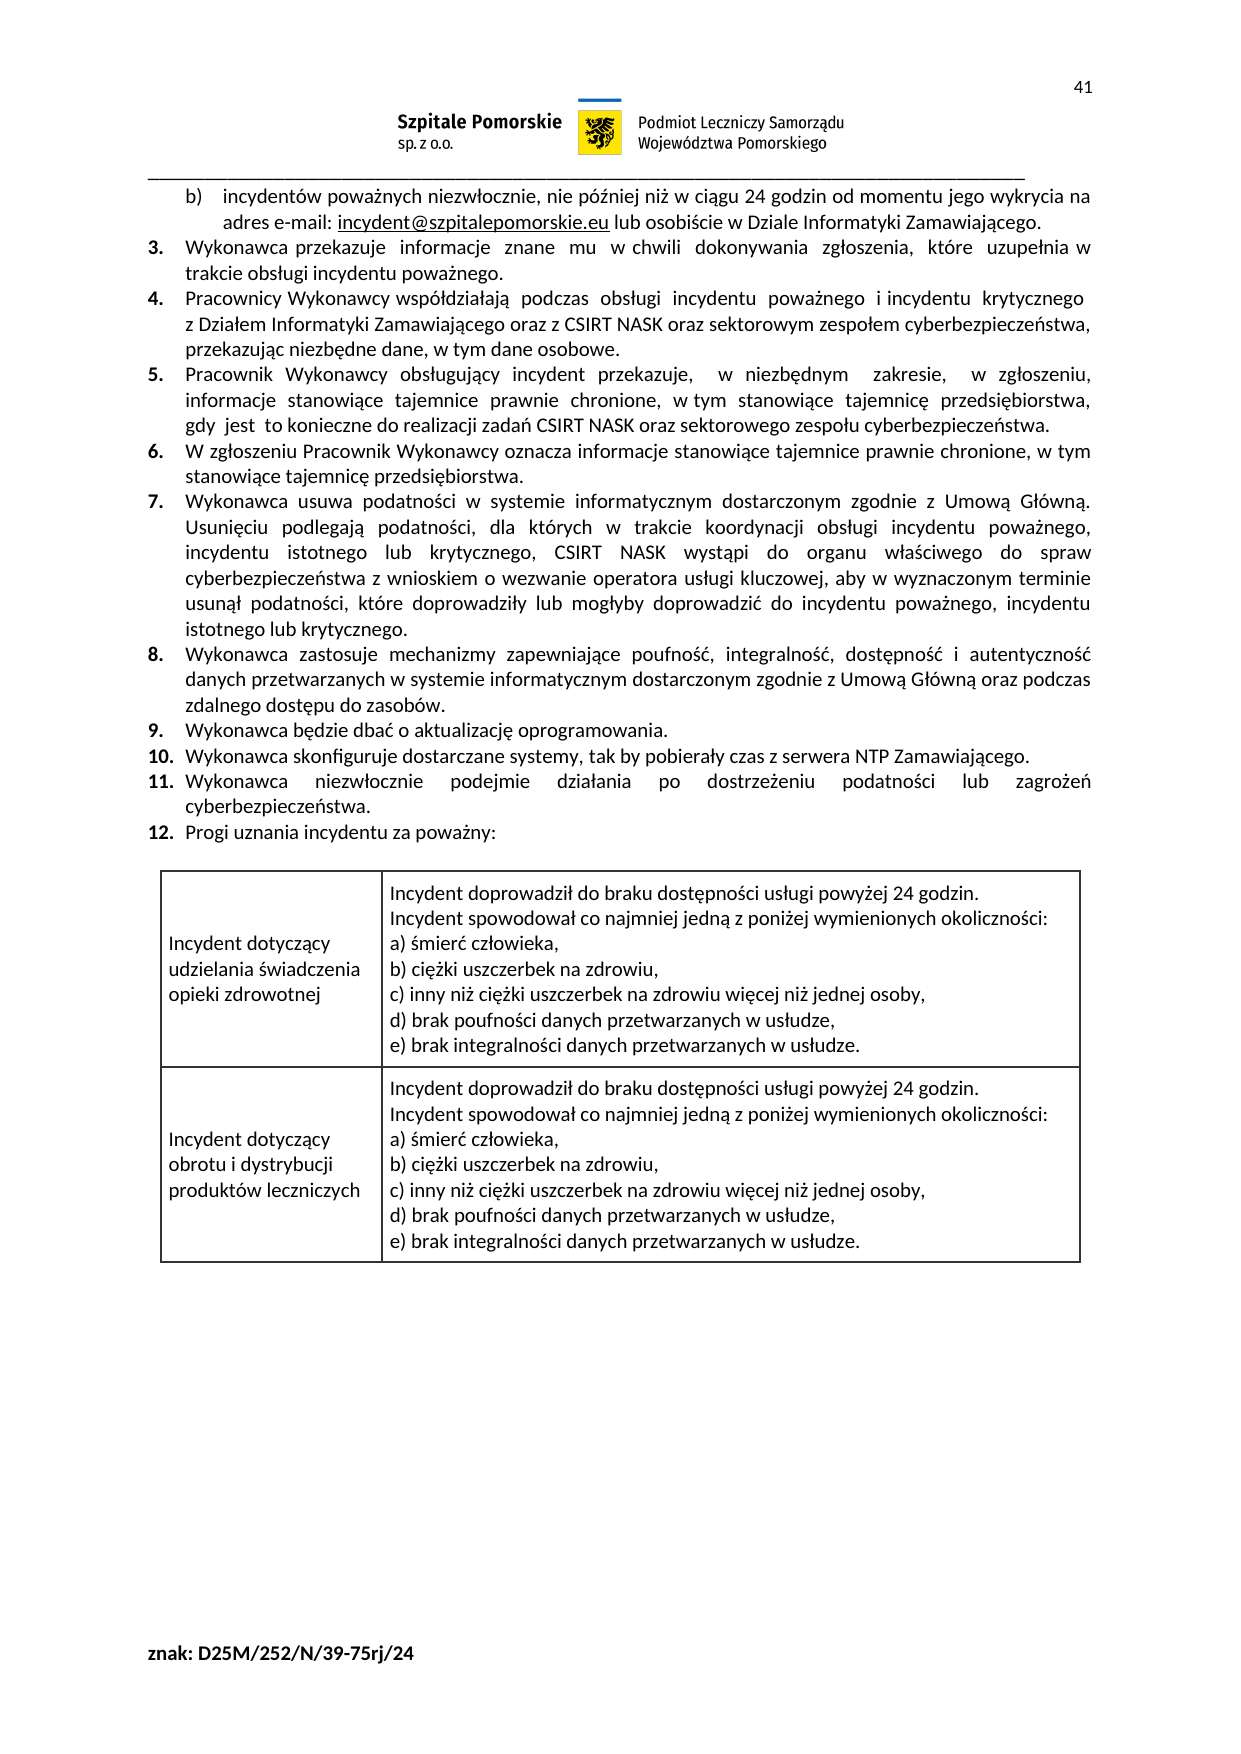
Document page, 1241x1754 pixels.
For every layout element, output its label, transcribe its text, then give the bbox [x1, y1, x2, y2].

list incydentów poważnych niezwłocznie, nie później niż w ciągu 24 godzin od momentu jego wykrycia na adres e-mail: incydent@szpitalepomorskie.eu lub osobiście w Dziale Informatyki Zamawiającego. [185, 184, 1092, 234]
list Progi uznania incydentu za poważny: [148, 819, 1092, 844]
table_cell Incydent dotyczący obrotu i dystrybucji produktów leczniczych [162, 1068, 381, 1261]
table_header Incydent doprowadził do braku dostępności usługi powyżej 24 godzin. Incydent spowodował co najmniej jedną z poniżej wymienionych okoliczności: a) śmierć człowieka, b) ciężki uszczerbek na zdrowiu, c) inny niż ciężki uszczerbek na zdrowiu więcej niż jednej osoby, d) brak poufności danych przetwarzanych w usłudze, e) brak integralności danych przetwarzanych w usłudze. [383, 872, 1079, 1066]
list Wykonawca usuwa podatności w systemie informatycznym dostarczonym zgodnie z Umową Główną. Usunięciu podlegają podatności, dla których w trakcie koordynacji obsługi incydentu poważnego, incydentu istotnego lub krytycznego, CSIRT NASK wystąpi do organu właściwego do spraw cyberbezpieczeństwa z wnioskiem o wezwanie operatora usługi kluczowej, aby w wyznaczonym terminie usunął podatności, które doprowadziły lub mogłyby doprowadzić do incydentu poważnego, incydentu istotnego lub krytycznego. [148, 489, 1092, 641]
list Wykonawca skonfiguruje dostarczane systemy, tak by pobierały czas z serwera NTP Zamawiającego. [148, 743, 1092, 768]
picture [396, 97, 845, 156]
list Wykonawca niezwłocznie podejmie działania po dostrzeżeniu podatności lub zagrożeń cyberbezpieczeństwa. [148, 768, 1092, 819]
list Pracownik Wykonawcy obsługujący incydent przekazuje, w niezbędnym zakresie, w zgłoszeniu, informacje stanowiące tajemnice prawnie chronione, w tym stanowiące tajemnicę przedsiębiorstwa, gdy jest to konieczne do realizacji zadań CSIRT NASK oraz sektorowego zespołu cyberbezpieczeństwa. [148, 362, 1092, 438]
list Wykonawca zastosuje mechanizmy zapewniające poufność, integralność, dostępność i autentyczność danych przetwarzanych w systemie informatycznym dostarczonym zgodnie z Umową Główną oraz podczas zdalnego dostępu do zasobów. [148, 641, 1092, 717]
list Wykonawca przekazuje informacje znane mu w chwili dokonywania zgłoszenia, które uzupełnia w trakcie obsługi incydentu poważnego. [148, 234, 1092, 285]
table_header Incydent dotyczący udzielania świadczenia opieki zdrowotnej [162, 872, 381, 1066]
list Wykonawca będzie dbać o aktualizację oprogramowania. [148, 717, 1092, 743]
table_cell Incydent doprowadził do braku dostępności usługi powyżej 24 godzin. Incydent spowodował co najmniej jedną z poniżej wymienionych okoliczności: a) śmierć człowieka, b) ciężki uszczerbek na zdrowiu, c) inny niż ciężki uszczerbek na zdrowiu więcej niż jednej osoby, d) brak poufności danych przetwarzanych w usłudze, e) brak integralności danych przetwarzanych w usłudze. [383, 1068, 1079, 1261]
list W zgłoszeniu Pracownik Wykonawcy oznacza informacje stanowiące tajemnice prawnie chronione, w tym stanowiące tajemnicę przedsiębiorstwa. [148, 438, 1092, 489]
list Pracownicy Wykonawcy współdziałają podczas obsługi incydentu poważnego i incydentu krytycznego z Działem Informatyki Zamawiającego oraz z CSIRT NASK oraz sektorowym zespołem cyberbezpieczeństwa, przekazując niezbędne dane, w tym dane osobowe. [148, 285, 1092, 362]
